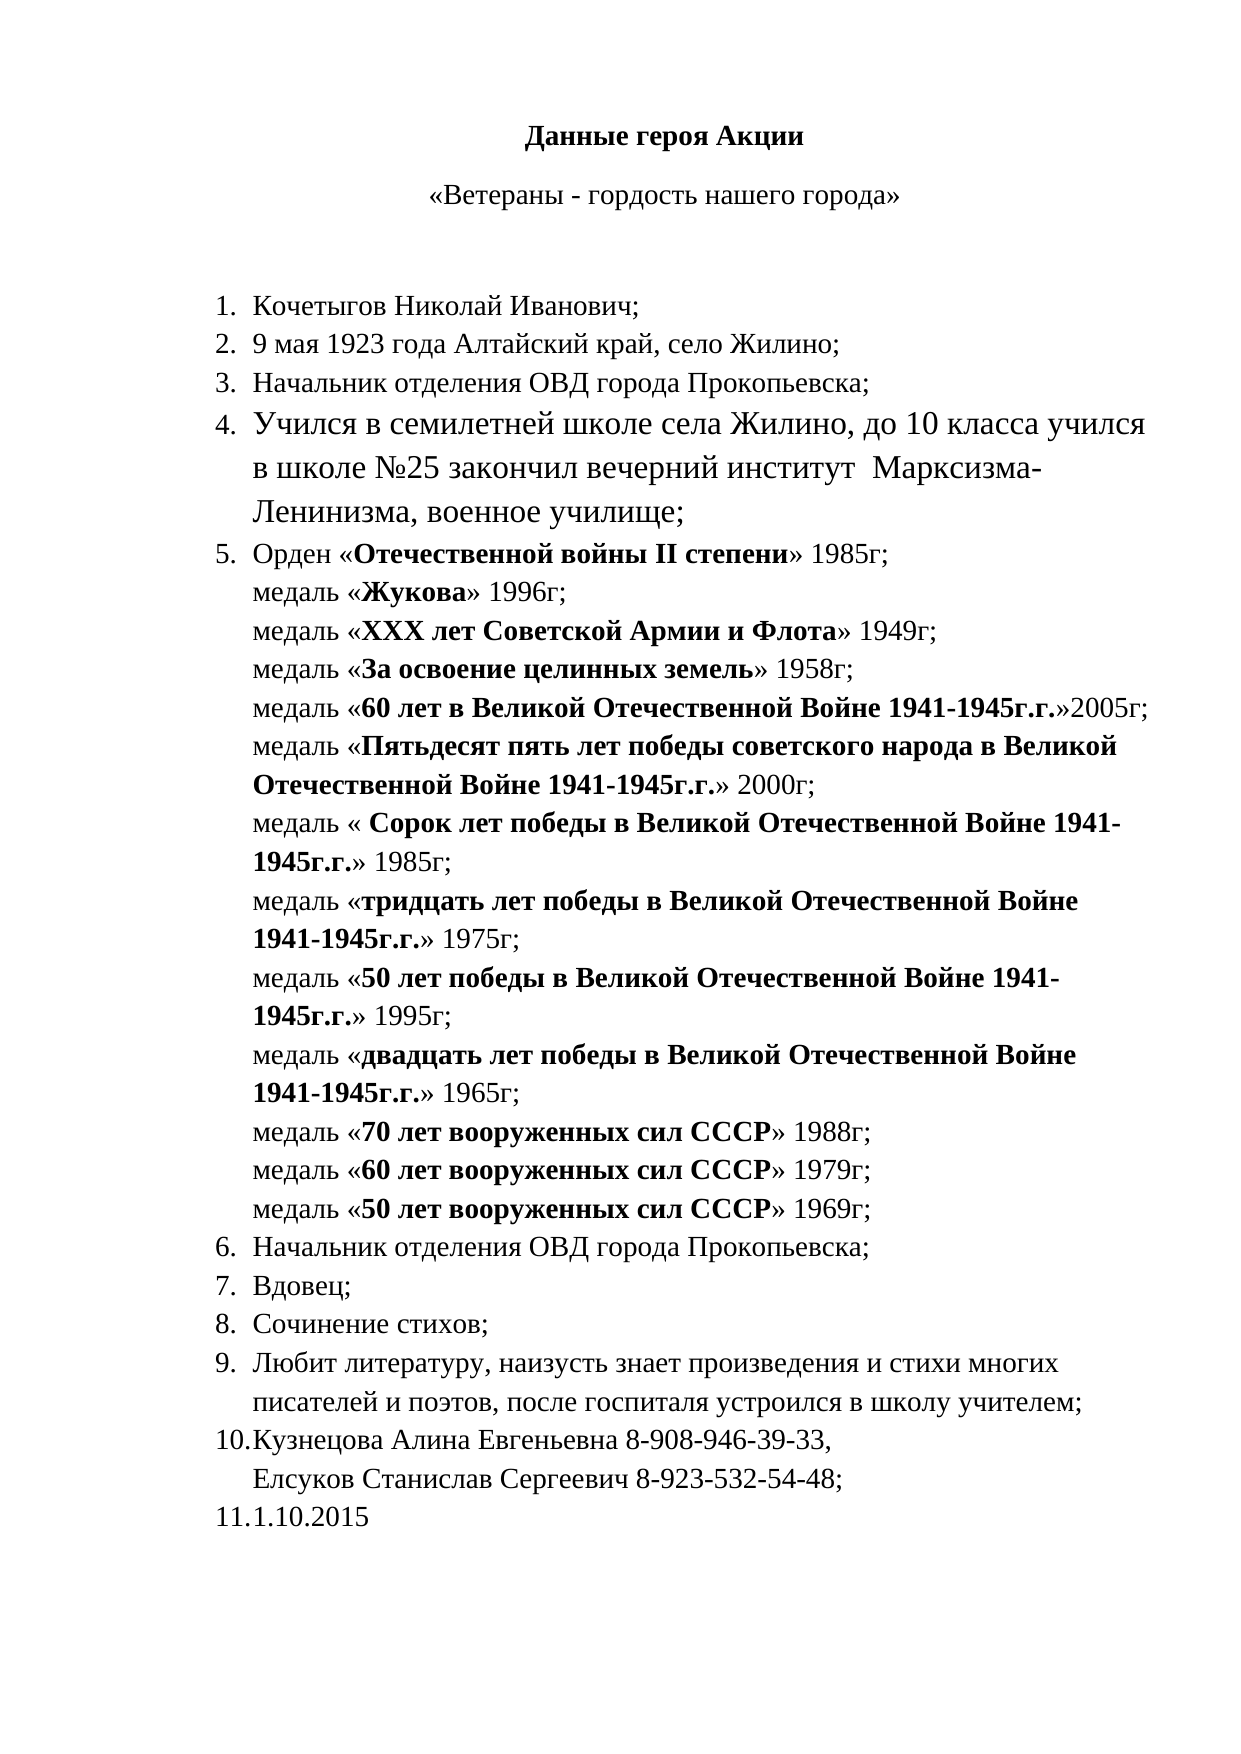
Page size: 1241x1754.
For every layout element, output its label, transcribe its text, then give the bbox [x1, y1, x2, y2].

list Кузнецова Алина Евгеньевна 8-908-946-39-33, Елсуков Станислав Сергеевич 8-923-532-54-48; [215, 1422, 1152, 1494]
list Начальник отделения ОВД города Прокопьевска; [215, 1229, 1152, 1263]
list Учился в семилетней школе села Жилино, до 10 класса учился в школе №25 закончил вечерний институт Марксизма-Ленинизма, военное училище; [215, 403, 1152, 530]
list Орден «Отечественной войны II степени» 1985г; медаль «Жукова» 1996г; медаль «XXX лет Советской Армии и Флота» 1949г; медаль «За освоение целинных земель» 1958г; медаль «60 лет в Великой Отечественной Войне 1941-1945г.г.»2005г; медаль «Пятьдесят пять лет победы советского народа в Великой Отечественной Войне 1941-1945г.г.» 2000г; медаль « Сорок лет победы в Великой Отечественной Войне 1941-1945г.г.» 1985г; медаль «тридцать лет победы в Великой Отечественной Войне 1941-1945г.г.» 1975г; медаль «50 лет победы в Великой Отечественной Войне 1941-1945г.г.» 1995г; медаль «двадцать лет победы в Великой Отечественной Войне 1941-1945г.г.» 1965г; медаль «70 лет вооруженных сил СССР» 1988г; медаль «60 лет вооруженных сил СССР» 1979г; медаль «50 лет вооруженных сил СССР» 1969г; [215, 536, 1152, 1224]
list Начальник отделения ОВД города Прокопьевска; [215, 365, 1152, 398]
text Данные героя Акции [177, 118, 1152, 152]
list Любит литературу, наизусть знает произведения и стихи многих писателей и поэтов, после госпиталя устроился в школу учителем; [215, 1345, 1152, 1417]
list 9 мая 1923 года Алтайский край, село Жилино; [215, 326, 1152, 360]
list Кочетыгов Николай Иванович; [215, 288, 1152, 321]
list 1.10.2015 [215, 1499, 1152, 1533]
list Вдовец; [215, 1268, 1152, 1302]
text «Ветераны - гордость нашего города» [177, 177, 1152, 211]
list Сочинение стихов; [215, 1307, 1152, 1340]
